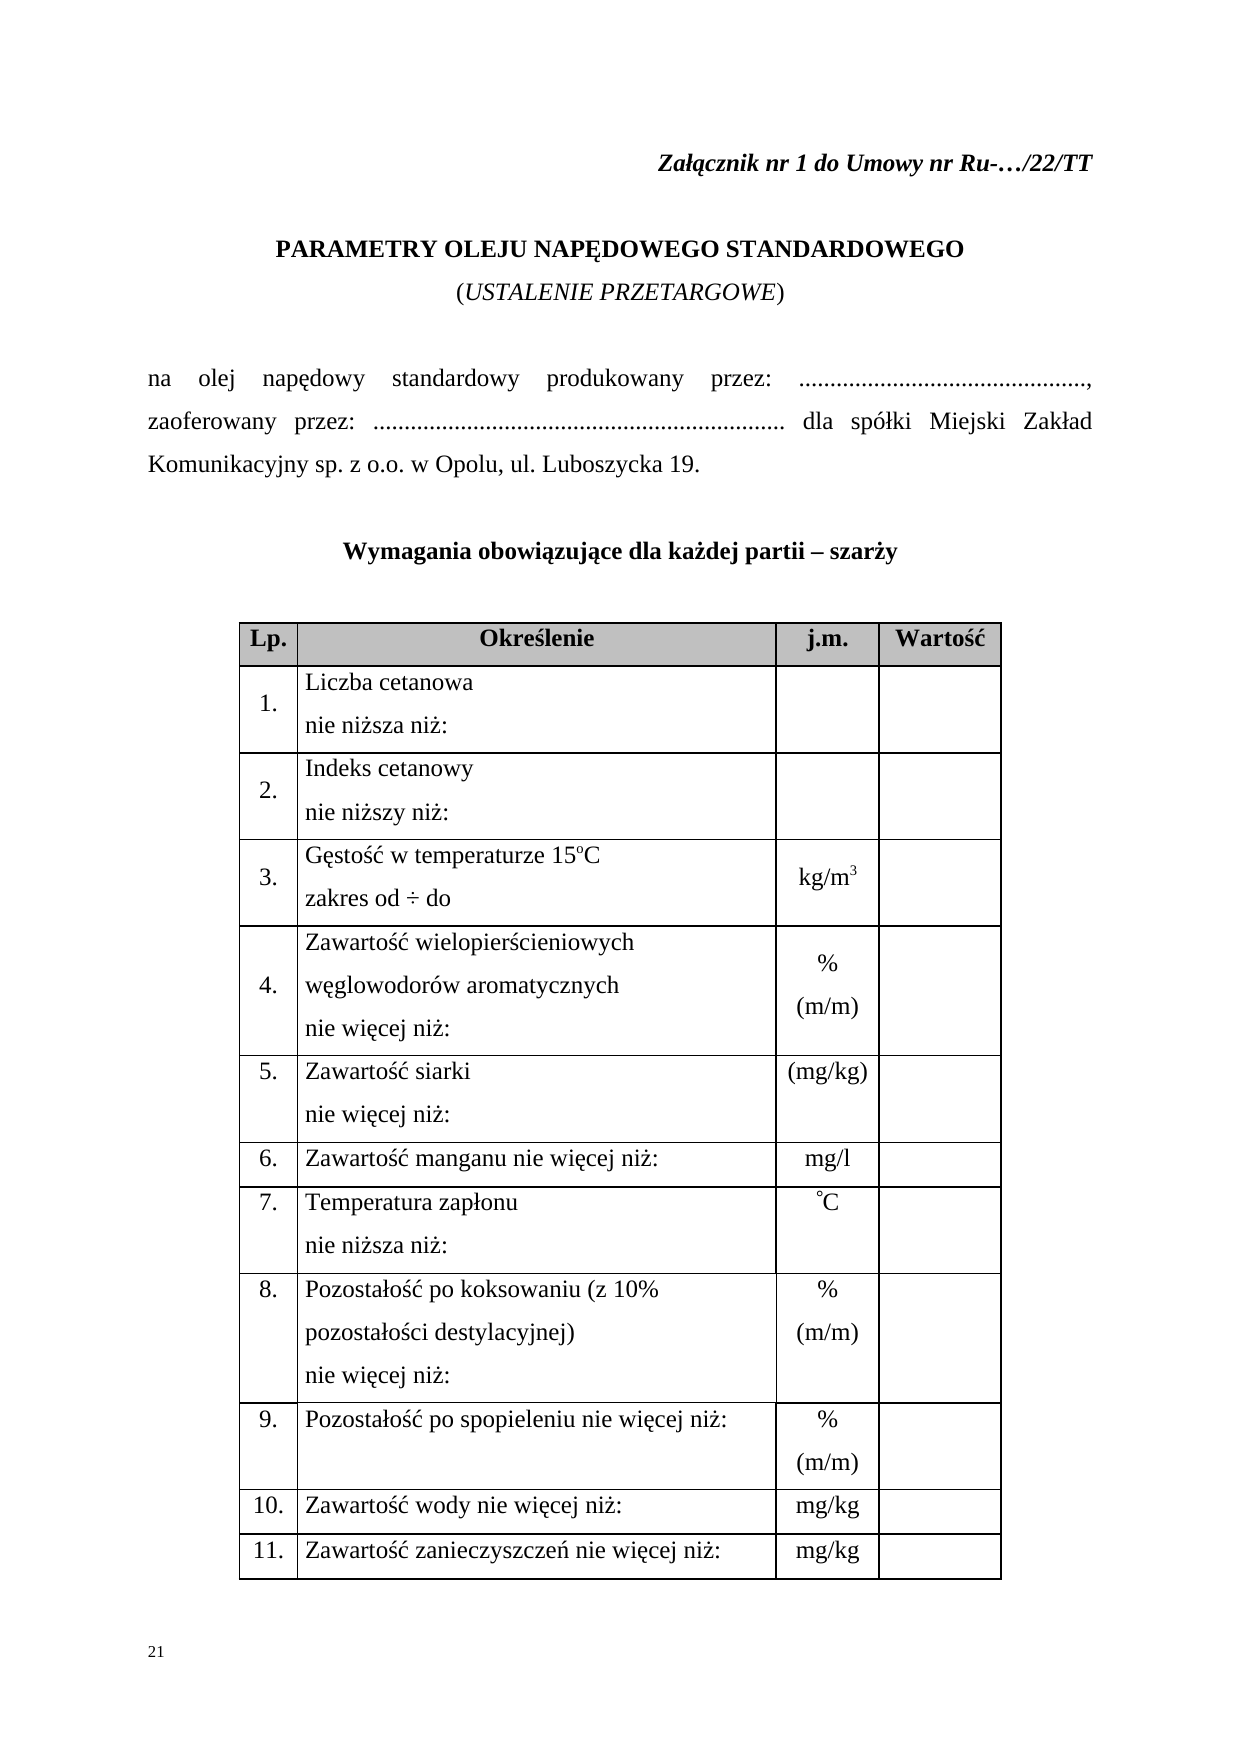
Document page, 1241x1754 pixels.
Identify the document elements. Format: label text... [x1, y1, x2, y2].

table_cell [880, 1188, 1000, 1272]
table_cell 11. [240, 1535, 297, 1578]
table_cell Pozostałość po koksowaniu (z 10% pozostałości destylacyjnej) nie więcej niż: [298, 1274, 776, 1402]
table_cell Zawartość siarki nie więcej niż: [298, 1056, 775, 1141]
table_cell Zawartość wody nie więcej niż: [298, 1490, 775, 1533]
table_header Lp. [240, 624, 297, 665]
table_cell % (m/m) [777, 1274, 878, 1402]
table_cell [880, 1274, 1000, 1402]
table_cell kg/m3 [777, 840, 878, 925]
table_cell mg/kg [777, 1490, 878, 1533]
table_cell mg/l [777, 1143, 878, 1186]
table_cell 1. [240, 667, 297, 752]
table_cell [880, 927, 1000, 1055]
table_cell [880, 1490, 1000, 1533]
text Wymagania obowiązujące dla każdej partii – szarży [148, 536, 1093, 564]
table_cell 9. [240, 1404, 297, 1489]
table_cell Temperatura zapłonu nie niższa niż: [298, 1188, 775, 1272]
table_cell [880, 840, 1000, 925]
text (ustalenie przetargowe) [148, 277, 1093, 306]
text na olej napędowy standardowy produkowany przez: .............................................., zaoferowany przez: .................................................................. dla spółki Miejski Zakład Komunikacyjny sp. z o.o. w Opolu, ul. Luboszycka 19. [148, 363, 1093, 478]
text Załącznik nr 1 do Umowy nr Ru-…/22/TT [148, 148, 1093, 176]
table_cell 8. [240, 1274, 297, 1402]
table_cell C [777, 1188, 878, 1272]
table_cell [880, 1143, 1000, 1186]
table_cell % (m/m) [777, 927, 878, 1055]
table_cell 5. [240, 1056, 297, 1141]
table_cell Zawartość zanieczyszczeń nie więcej niż: [298, 1535, 775, 1578]
table_header Wartość [880, 624, 1000, 665]
table_cell (mg/kg) [777, 1056, 878, 1141]
table_cell 3. [240, 840, 297, 925]
table_cell [880, 1404, 1000, 1489]
table_cell [880, 1535, 1000, 1578]
table_header j.m. [777, 624, 878, 665]
table_cell Liczba cetanowa nie niższa niż: [298, 667, 775, 752]
text parametry oleju napędowego STANDARDOWEGO [148, 234, 1093, 263]
table_cell Zawartość manganu nie więcej niż: [298, 1143, 775, 1186]
table_header Określenie [298, 624, 775, 665]
table_cell 4. [240, 927, 297, 1055]
table_cell Gęstość w temperaturze 15oC zakres od ÷ do [298, 840, 775, 925]
table_cell [880, 754, 1000, 838]
table_cell [777, 667, 878, 752]
table_cell Zawartość wielopierścieniowych węglowodorów aromatycznych nie więcej niż: [298, 927, 775, 1055]
table_cell Pozostałość po spopieleniu nie więcej niż: [298, 1403, 775, 1489]
table_cell Indeks cetanowy nie niższy niż: [298, 754, 775, 838]
table_cell [880, 667, 1000, 752]
table_cell [880, 1056, 1000, 1141]
table_cell 10. [240, 1490, 297, 1533]
table_cell 6. [240, 1143, 297, 1186]
table_cell [777, 754, 878, 838]
table_cell % (m/m) [777, 1404, 878, 1489]
table_cell 7. [240, 1188, 297, 1272]
table_cell 2. [240, 754, 297, 838]
table_cell mg/kg [777, 1535, 878, 1578]
